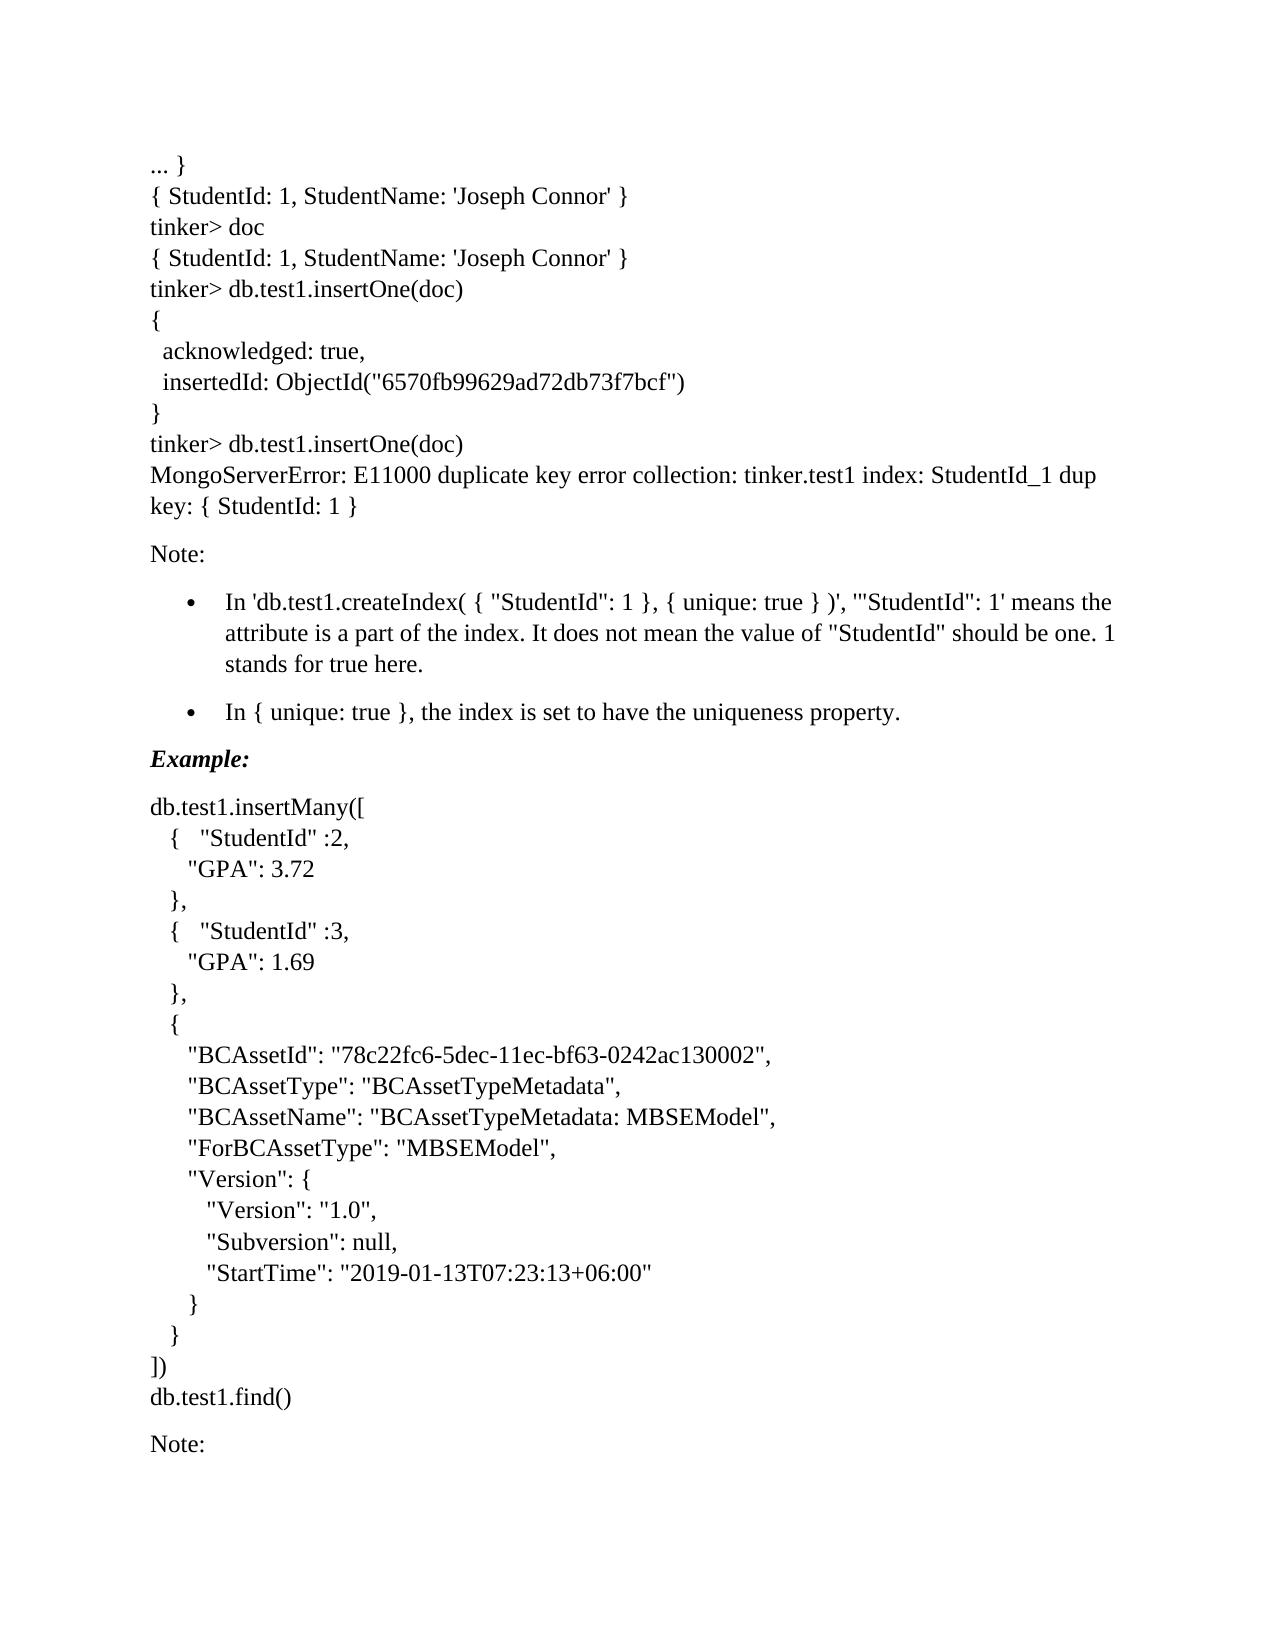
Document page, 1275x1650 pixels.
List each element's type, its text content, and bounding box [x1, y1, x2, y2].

text Note: [150, 539, 1125, 568]
list In { unique: true }, the index is set to have the uniqueness property. [187, 697, 1125, 725]
text db.test1.insertMany([ { "StudentId" :2, "GPA": 3.72 }, { "StudentId" :3, "GPA": 1.69 }, { "BCAssetId": "78c22fc6-5dec-11ec-bf63-0242ac130002", "BCAssetType": "BCAssetTypeMetadata", "BCAssetName": "BCAssetTypeMetadata: MBSEModel", "ForBCAssetType": "MBSEModel", "Version": { "Version": "1.0", "Subversion": null, "StartTime": "2019-01-13T07:23:13+06:00" } } ]) db.test1.find() [150, 792, 1125, 1411]
text Example: [150, 744, 1125, 773]
list In 'db.test1.createIndex( { "StudentId": 1 }, { unique: true } )', '"StudentId": 1' means the attribute is a part of the index. It does not mean the value of "StudentId" should be one. 1 stands for true here. [187, 587, 1125, 678]
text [150, 150, 1125, 520]
text Note: [150, 1429, 1125, 1458]
